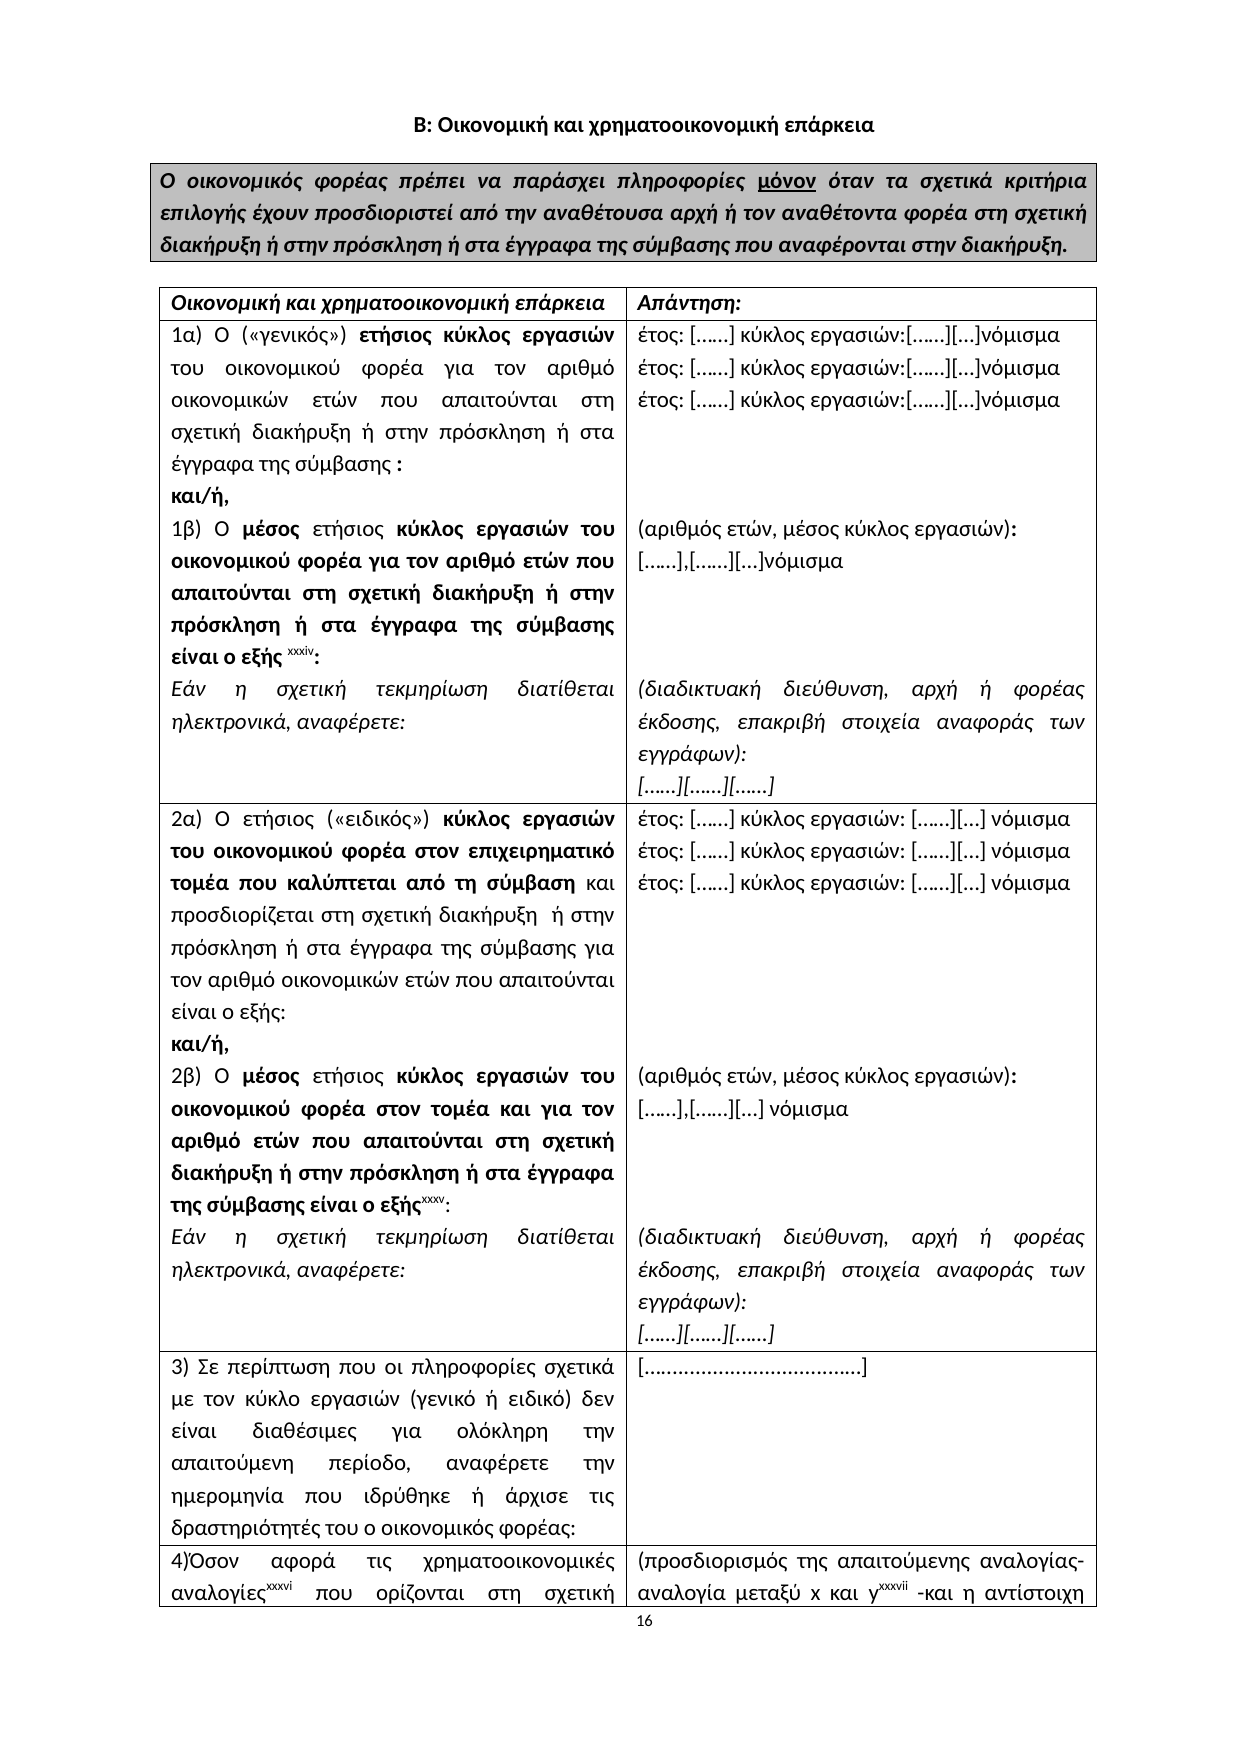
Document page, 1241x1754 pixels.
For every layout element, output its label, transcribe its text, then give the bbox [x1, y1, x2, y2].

table_cell έτος: [……] κύκλος εργασιών: [……][…] νόμισμα έτος: [……] κύκλος εργασιών: [……][…] νόμισμα έτος: [……] κύκλος εργασιών: [……][…] νόμισμα (αριθμός ετών, μέσος κύκλος εργασιών): [……],[……][…] νόμισμα (διαδικτυακή διεύθυνση, αρχή ή φορέας έκδοσης, επακριβή στοιχεία αναφοράς των εγγράφων): [……][……][……] [627, 804, 1096, 1351]
text Β: Οικονομική και χρηματοοικονομική επάρκεια [159, 110, 1087, 138]
table_header Οικονομική και χρηματοοικονομική επάρκεια [160, 288, 626, 319]
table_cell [160, 1546, 626, 1606]
table_cell 3) Σε περίπτωση που οι πληροφορίες σχετικά με τον κύκλο εργασιών (γενικό ή ειδικό) δεν είναι διαθέσιμες για ολόκληρη την απαιτούμενη περίοδο, αναφέρετε την ημερομηνία που ιδρύθηκε ή άρχισε τις δραστηριότητές του ο οικονομικός φορέας: [160, 1352, 626, 1545]
table_cell 2α) Ο ετήσιος («ειδικός») κύκλος εργασιών του οικονομικού φορέα στον επιχειρηματικό τομέα που καλύπτεται από τη σύμβαση και προσδιορίζεται στη σχετική διακήρυξη ή στην πρόσκληση ή στα έγγραφα της σύμβασης για τον αριθμό οικονομικών ετών που απαιτούνται είναι ο εξής: και/ή, 2β) Ο μέσος ετήσιος κύκλος εργασιών του οικονομικού φορέα στον τομέα και για τον αριθμό ετών που απαιτούνται στη σχετική διακήρυξη ή στην πρόσκληση ή στα έγγραφα της σύμβασης είναι ο εξής: Εάν η σχετική τεκμηρίωση διατίθεται ηλεκτρονικά, αναφέρετε: [160, 804, 626, 1351]
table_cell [627, 1546, 1096, 1606]
table_cell […................................…] [627, 1352, 1096, 1545]
table_header Απάντηση: [627, 288, 1096, 319]
table_cell έτος: [……] κύκλος εργασιών:[……][…]νόμισμα έτος: [……] κύκλος εργασιών:[……][…]νόμισμα έτος: [……] κύκλος εργασιών:[……][…]νόμισμα (αριθμός ετών, μέσος κύκλος εργασιών): [……],[……][…]νόμισμα (διαδικτυακή διεύθυνση, αρχή ή φορέας έκδοσης, επακριβή στοιχεία αναφοράς των εγγράφων): [……][……][……] [627, 321, 1096, 803]
text Ο οικονομικός φορέας πρέπει να παράσχει πληροφορίες μόνον όταν τα σχετικά κριτήρια επιλογής έχουν προσδιοριστεί από την αναθέτουσα αρχή ή τον αναθέτοντα φορέα στη σχετική διακήρυξη ή στην πρόσκληση ή στα έγγραφα της σύμβασης που αναφέρονται στην διακήρυξη. [151, 164, 1096, 261]
table_cell 1α) Ο («γενικός») ετήσιος κύκλος εργασιών του οικονομικού φορέα για τον αριθμό οικονομικών ετών που απαιτούνται στη σχετική διακήρυξη ή στην πρόσκληση ή στα έγγραφα της σύμβασης : και/ή, 1β) Ο μέσος ετήσιος κύκλος εργασιών του οικονομικού φορέα για τον αριθμό ετών που απαιτούνται στη σχετική διακήρυξη ή στην πρόσκληση ή στα έγγραφα της σύμβασης είναι ο εξής : Εάν η σχετική τεκμηρίωση διατίθεται ηλεκτρονικά, αναφέρετε: [160, 321, 626, 803]
